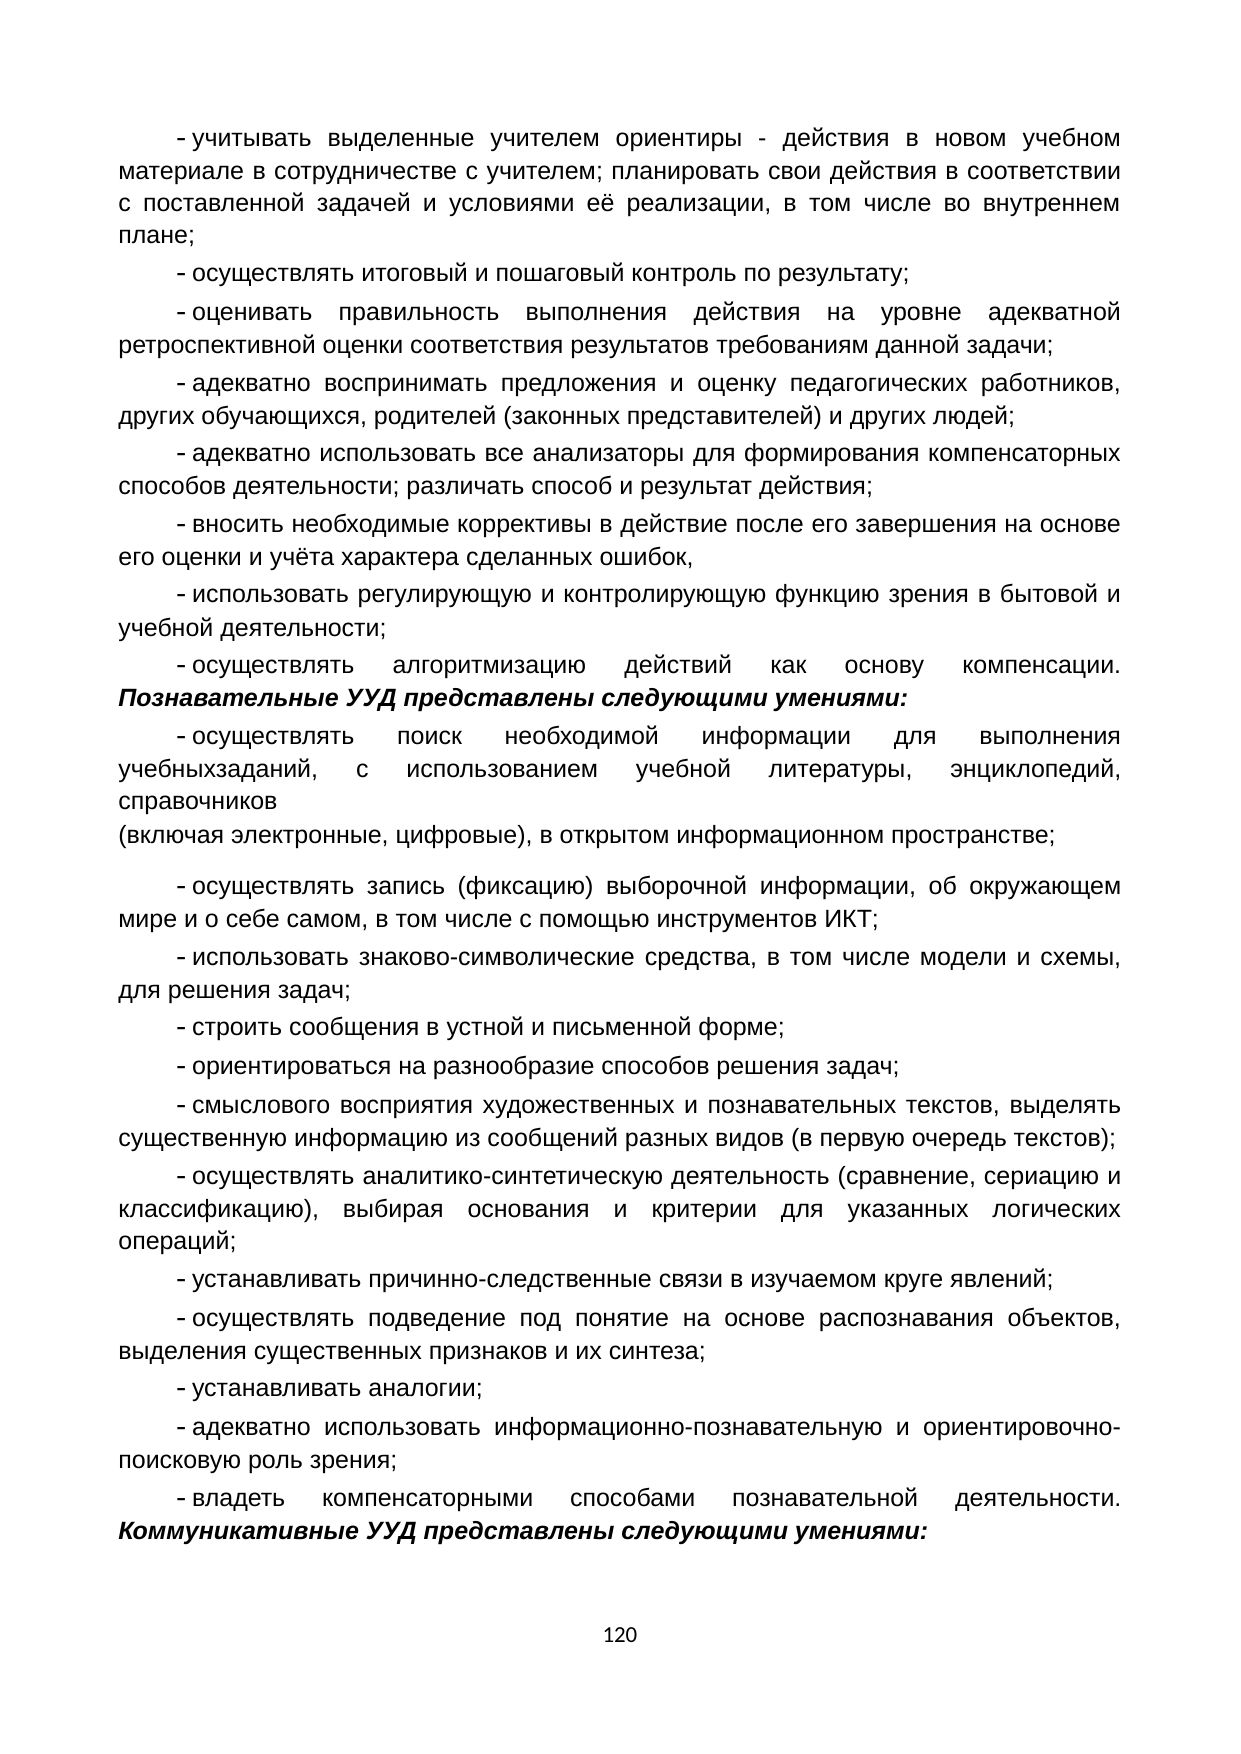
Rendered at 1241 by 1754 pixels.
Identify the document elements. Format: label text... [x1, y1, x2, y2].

list использовать регулирующую и контролирующую функцию зрения в бытовой и учебной деятельности; [118, 576, 1122, 641]
list строить сообщения в устной и письменной форме; [118, 1008, 1122, 1042]
list осуществлять аналитико-синтетическую деятельность (сравнение, сериацию и классификацию), выбирая основания и критерии для указанных логических операций; [118, 1157, 1122, 1255]
list осуществлять итоговый и пошаговый контроль по результату; [118, 254, 1122, 288]
list владеть компенсаторными способами познавательной деятельности. Коммуникативные УУД представлены следующими умениями: [118, 1479, 1122, 1545]
list учитывать выделенные учителем ориентиры - действия в новом учебном материале в сотрудничестве с учителем; планировать свои действия в соответствии с поставленной задачей и условиями её реализации, в том числе во внутреннем плане; [118, 119, 1122, 249]
list адекватно использовать все анализаторы для формирования компенсаторных способов деятельности; различать способ и результат действия; [118, 434, 1122, 500]
list смыслового восприятия художественных и познавательных текстов, выделять существенную информацию из сообщений разных видов (в первую очередь текстов); [118, 1086, 1122, 1152]
list адекватно воспринимать предложения и оценку педагогических работников, других обучающихся, родителей (законных представителей) и других людей; [118, 364, 1122, 429]
list оценивать правильность выполнения действия на уровне адекватной ретроспективной оценки соответствия результатов требованиям данной задачи; [118, 293, 1122, 359]
list использовать знаково-символические средства, в том числе модели и схемы, для решения задач; [118, 938, 1122, 1004]
list вносить необходимые коррективы в действие после его завершения на основе его оценки и учёта характера сделанных ошибок, [118, 505, 1122, 571]
list осуществлять алгоритмизацию действий как основу компенсации. Познавательные УУД представлены следующими умениями: [118, 646, 1122, 712]
list осуществлять подведение под понятие на основе распознавания объектов, выделения существенных признаков и их синтеза; [118, 1299, 1122, 1364]
list устанавливать причинно-следственные связи в изучаемом круге явлений; [118, 1260, 1122, 1293]
list устанавливать аналогии; [118, 1369, 1122, 1403]
list осуществлять запись (фиксацию) выборочной информации, об окружающем мире и о себе самом, в том числе с помощью инструментов ИКТ; [118, 867, 1122, 933]
text (включая электронные, цифровые), в открытом информационном пространстве; [118, 819, 1122, 848]
list осуществлять поиск необходимой информации для выполнения учебныхзаданий, с использованием учебной литературы, энциклопедий, справочников [118, 717, 1122, 815]
list адекватно использовать информационно-познавательную и ориентировочно-поисковую роль зрения; [118, 1408, 1122, 1474]
list ориентироваться на разнообразие способов решения задач; [118, 1047, 1122, 1081]
